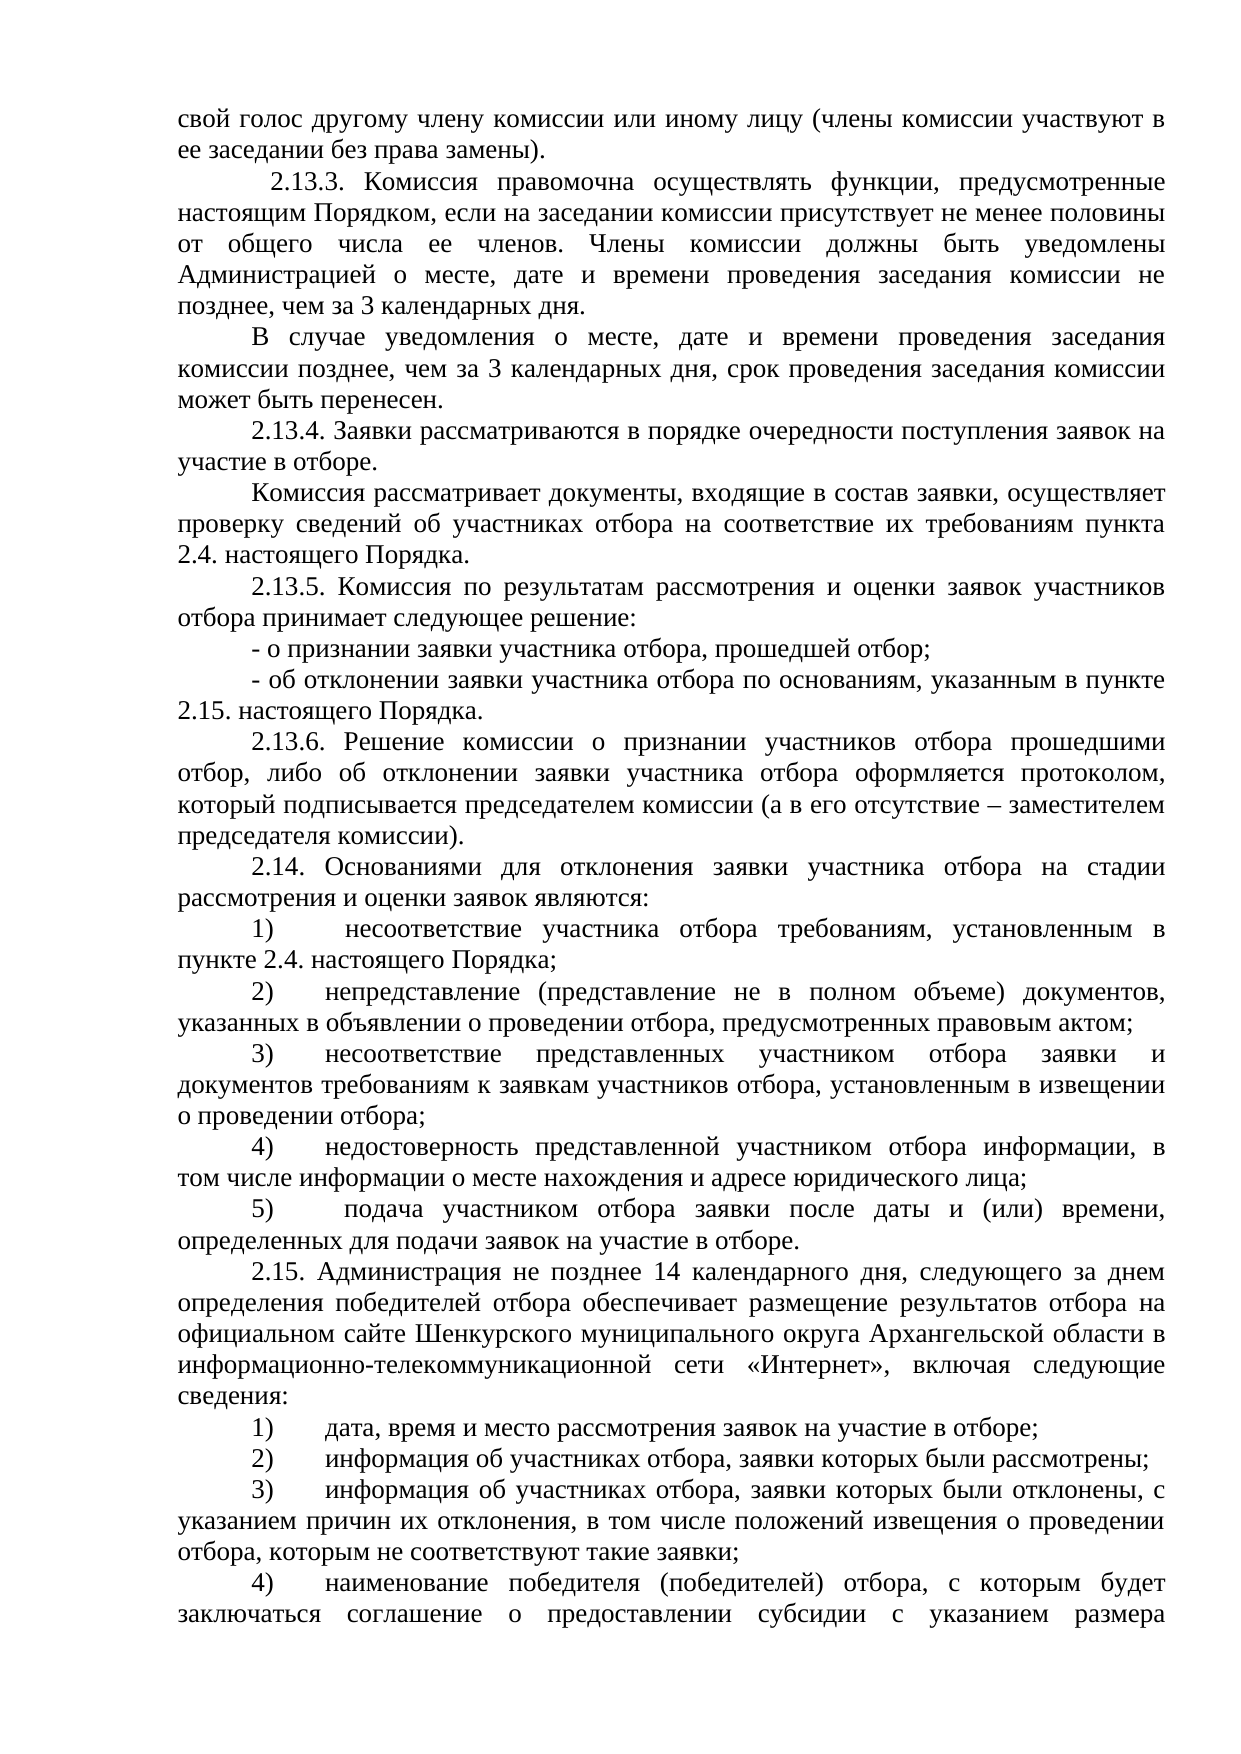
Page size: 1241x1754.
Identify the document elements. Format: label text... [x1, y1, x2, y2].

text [177, 1566, 1167, 1629]
text - о признании заявки участника отбора, прошедшей отбор; [177, 632, 1167, 663]
text 5) подача участником отбора заявки после даты и (или) времени, определенных для подачи заявок на участие в отборе. [177, 1193, 1167, 1255]
text 2.13.6. Решение комиссии о признании участников отбора прошедшими отбор, либо об отклонении заявки участника отбора оформляется протоколом, который подписывается председателем комиссии (а в его отсутствие – заместителем председателя комиссии). [177, 725, 1167, 850]
text 2.15. Администрация не позднее 14 календарного дня, следующего за днем определения победителей отбора обеспечивает размещение результатов отбора на официальном сайте Шенкурского муниципального округа Архангельской области в информационно-телекоммуникационной сети «Интернет», включая следующие сведения: [177, 1255, 1167, 1411]
text 2.13.3. Комиссия правомочна осуществлять функции, предусмотренные настоящим Порядком, если на заседании комиссии присутствует не менее половины от общего числа ее членов. Члены комиссии должны быть уведомлены Администрацией о месте, дате и времени проведения заседания комиссии не позднее, чем за 3 календарных дня. [177, 165, 1167, 321]
text - об отклонении заявки участника отбора по основаниям, указанным в пункте 2.15. настоящего Порядка. [177, 663, 1167, 725]
text 1) дата, время и место рассмотрения заявок на участие в отборе; [177, 1411, 1167, 1442]
text 3) несоответствие представленных участником отбора заявки и документов требованиям к заявкам участников отбора, установленным в извещении о проведении отбора; [177, 1037, 1167, 1130]
text 1) несоответствие участника отбора требованиям, установленным в пункте 2.4. настоящего Порядка; [177, 912, 1167, 974]
text В случае уведомления о месте, дате и времени проведения заседания комиссии позднее, чем за 3 календарных дня, срок проведения заседания комиссии может быть перенесен. [177, 321, 1167, 414]
text Комиссия рассматривает документы, входящие в состав заявки, осуществляет проверку сведений об участниках отбора на соответствие их требованиям пункта 2.4. настоящего Порядка. [177, 476, 1167, 570]
text 2.13.4. Заявки рассматриваются в порядке очередности поступления заявок на участие в отборе. [177, 414, 1167, 476]
text 2.13.5. Комиссия по результатам рассмотрения и оценки заявок участников отбора принимает следующее решение: [177, 570, 1167, 632]
text 2.14. Основаниями для отклонения заявки участника отбора на стадии рассмотрения и оценки заявок являются: [177, 850, 1167, 912]
text 3) информация об участниках отбора, заявки которых были отклонены, с указанием причин их отклонения, в том числе положений извещения о проведении отбора, которым не соответствуют такие заявки; [177, 1473, 1167, 1566]
text 2) непредставление (представление не в полном объеме) документов, указанных в объявлении о проведении отбора, предусмотренных правовым актом; [177, 974, 1167, 1037]
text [177, 102, 1167, 165]
text 4) недостоверность представленной участником отбора информации, в том числе информации о месте нахождения и адресе юридического лица; [177, 1130, 1167, 1193]
text 2) информация об участниках отбора, заявки которых были рассмотрены; [177, 1442, 1167, 1473]
